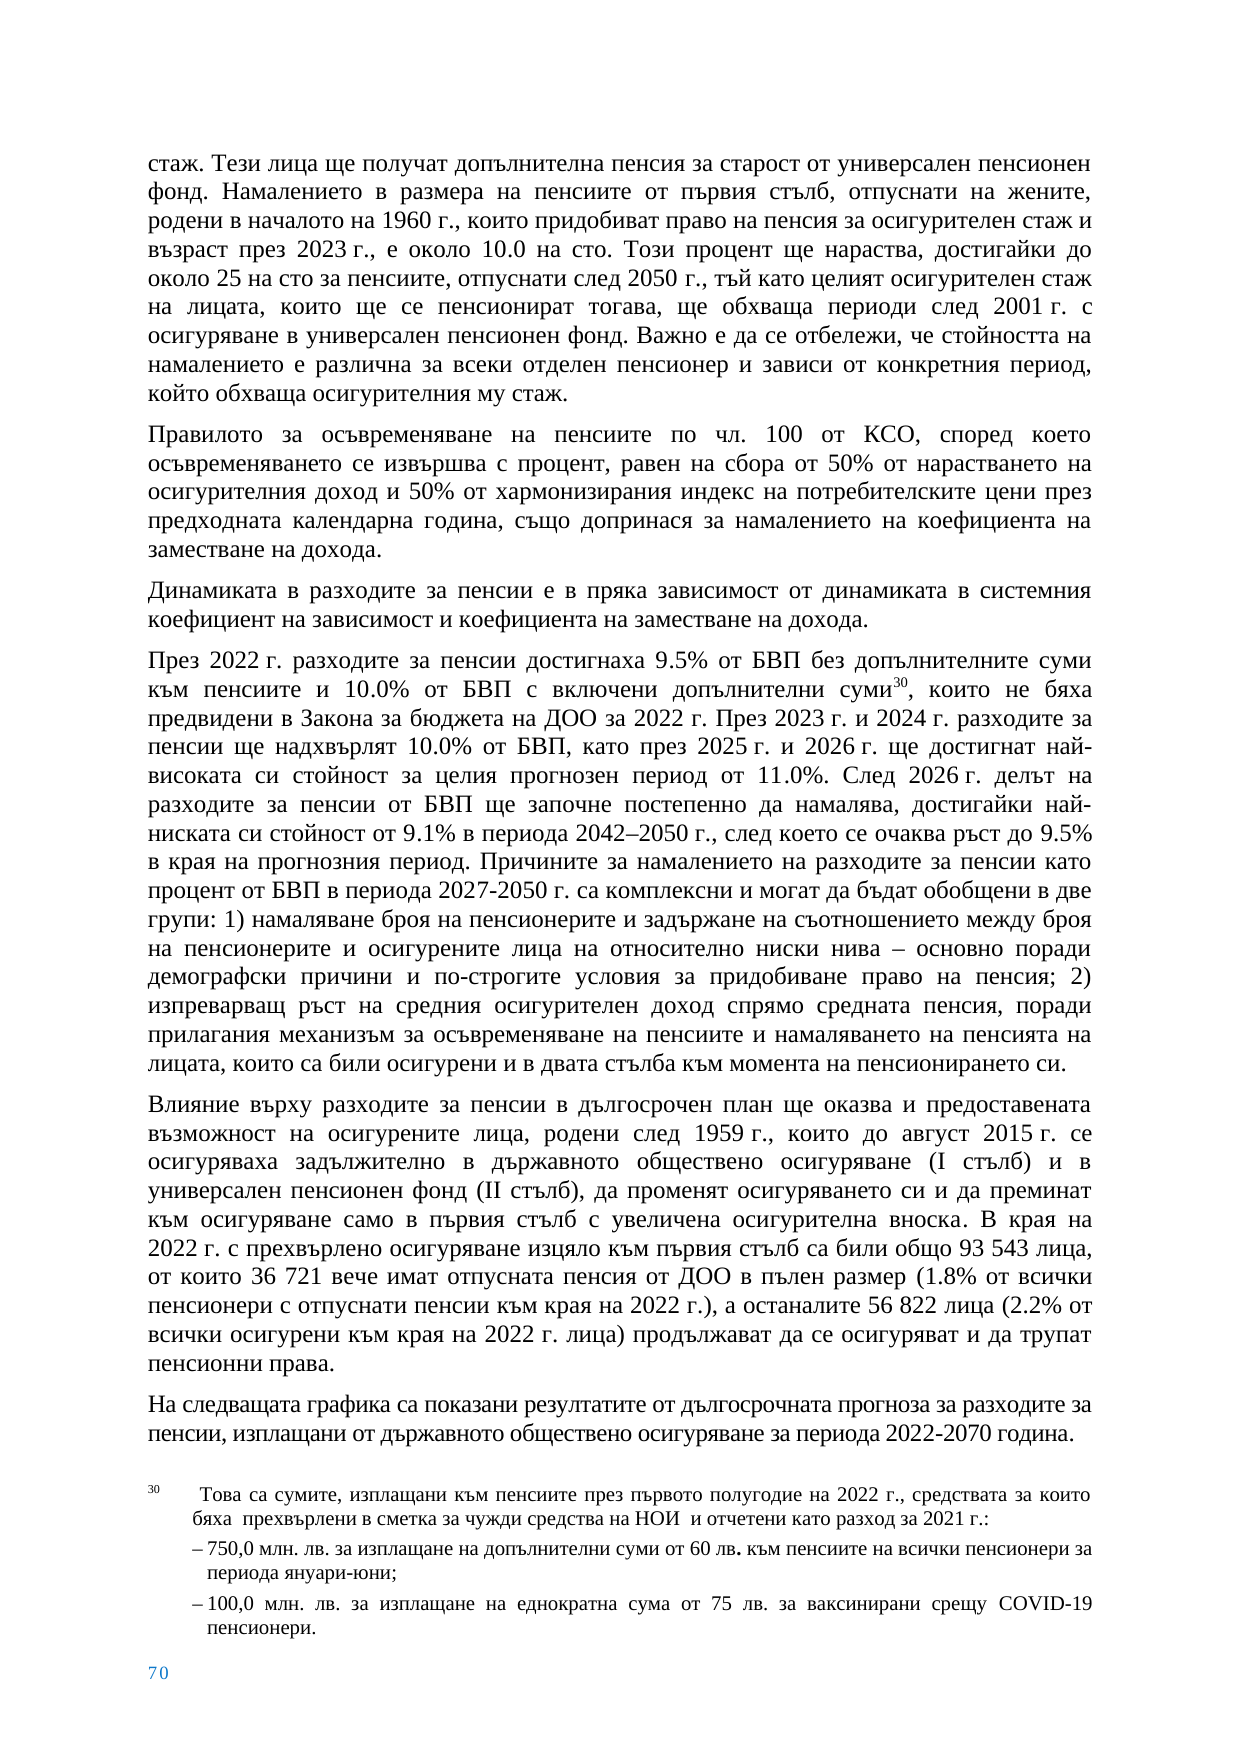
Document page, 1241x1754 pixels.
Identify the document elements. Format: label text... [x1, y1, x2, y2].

text Влияние върху разходите за пенсии в дългосрочен план ще оказва и предоставената възможност на осигурените лица, родени след 1959 г., които до август 2015 г. се осигуряваха задължително в държавното обществено осигуряване (І стълб) и в универсален пенсионен фонд (ІІ стълб), да променят осигуряването си и да преминат към осигуряване само в първия стълб с увеличена осигурителна вноска. В края на 2022 г. с прехвърлено осигуряване изцяло към първия стълб са били общо 93 543 лица, от които 36 721 вече имат отпусната пенсия от ДОО в пълен размер (1.8% от всички пенсионери с отпуснати пенсии към края на 2022 г.), а останалите 56 822 лица (2.2% от всички осигурени към края на 2022 г. лица) продължават да се осигуряват и да трупат пенсионни права. [148, 1089, 1092, 1376]
text На следващата графика са показани резултатите от дългосрочната прогноза за разходите за пенсии, изплащани от държавното обществено осигуряване за периода 2022-2070 година. [148, 1389, 1092, 1446]
text Правилото за осъвременяване на пенсиите по чл. 100 от КСО, според което осъвременяването се извършва с процент, равен на сбора от 50% от нарастването на осигурителния доход и 50% от хармонизирания индекс на потребителските цени през предходната календарна година, също допринася за намалението на коефициента на заместване на дохода. [148, 419, 1092, 563]
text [148, 148, 1092, 406]
text Динамиката в разходите за пенсии е в пряка зависимост от динамиката в системния коефициент на зависимост и коефициента на заместване на дохода. [148, 575, 1092, 633]
text През 2022 г. разходите за пенсии достигнаха 9.5% от БВП без допълнителните суми към пенсиите и 10.0% от БВП с включени допълнителни суми, които не бяха предвидени в Закона за бюджета на ДОО за 2022 г. През 2023 г. и 2024 г. разходите за пенсии ще надхвърлят 10.0% от БВП, като през 2025 г. и 2026 г. ще достигнат най-високата си стойност за целия прогнозен период от 11.0%. След 2026 г. делът на разходите за пенсии от БВП ще започне постепенно да намалява, достигайки най-ниската си стойност от 9.1% в периода 2042–2050 г., след което се очаква ръст до 9.5% в края на прогнозния период. Причините за намалението на разходите за пенсии като процент от БВП в периода 2027-2050 г. са комплексни и могат да бъдат обобщени в две групи: 1) намаляване броя на пенсионерите и задържане на съотношението между броя на пенсионерите и осигурените лица на относително ниски нива – основно поради демографски причини и по-строгите условия за придобиване право на пенсия; 2) изпреварващ ръст на средния осигурителен доход спрямо средната пенсия, поради прилагания механизъм за осъвременяване на пенсиите и намаляването на пенсията на лицата, които са били осигурени и в двата стълба към момента на пенсионирането си. [148, 645, 1092, 1076]
